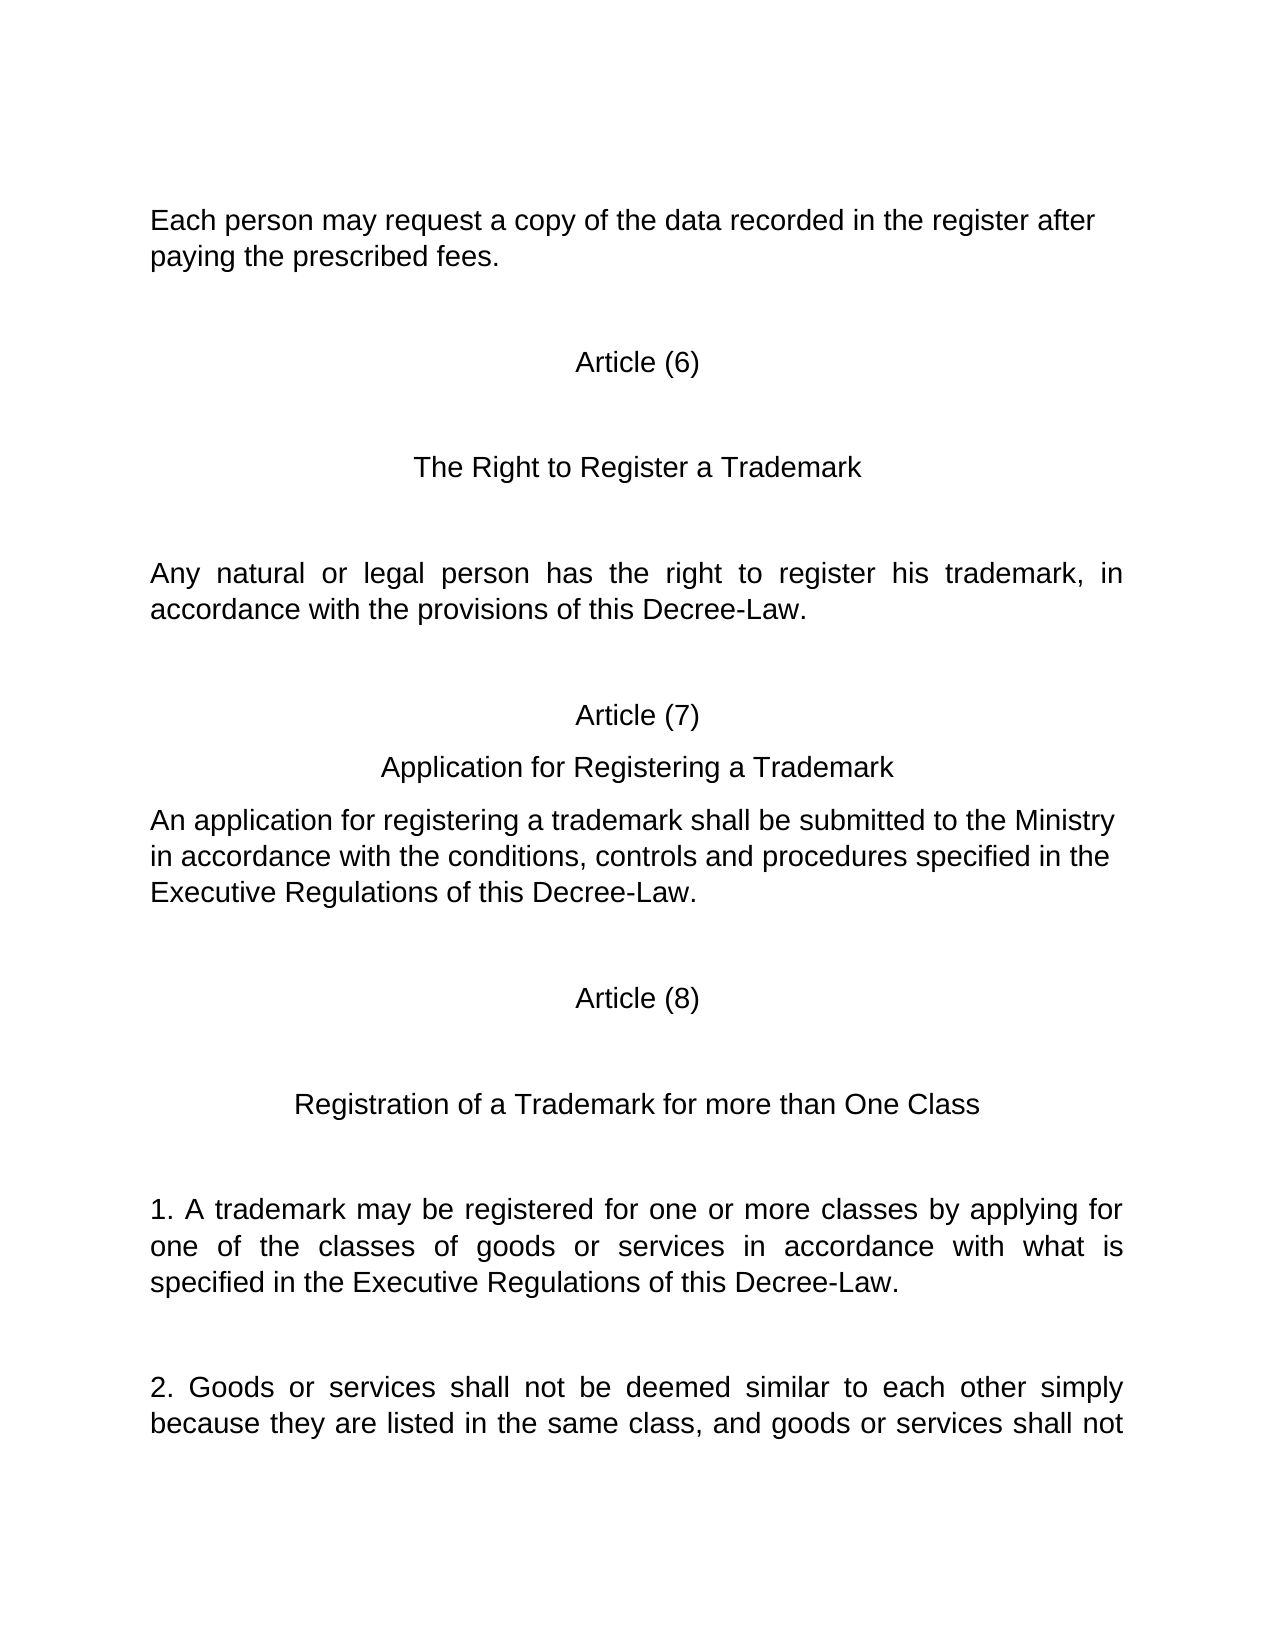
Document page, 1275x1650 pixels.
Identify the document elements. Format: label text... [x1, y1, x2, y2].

text 1. A trademark may be registered for one or more classes by applying for one of the classes of goods or services in accordance with what is specified in the Executive Regulations of this Decree-Law. [150, 1192, 1125, 1298]
text Article (8) [150, 981, 1125, 1015]
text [150, 1370, 1125, 1440]
text Any natural or legal person has the right to register his trademark, in accordance with the provisions of this Decree-Law. [150, 556, 1125, 626]
text Each person may request a copy of the data recorded in the register after paying the prescribed fees. [150, 203, 1125, 272]
text Article (7) [150, 698, 1125, 731]
text Article (6) [150, 344, 1125, 378]
text An application for registering a trademark shall be submitted to the Ministry in accordance with the conditions, controls and procedures specified in the Executive Regulations of this Decree-Law. [150, 803, 1125, 909]
text Application for Registering a Trademark [150, 750, 1125, 784]
text The Right to Register a Trademark [150, 450, 1125, 484]
text Registration of a Trademark for more than One Class [150, 1087, 1125, 1120]
